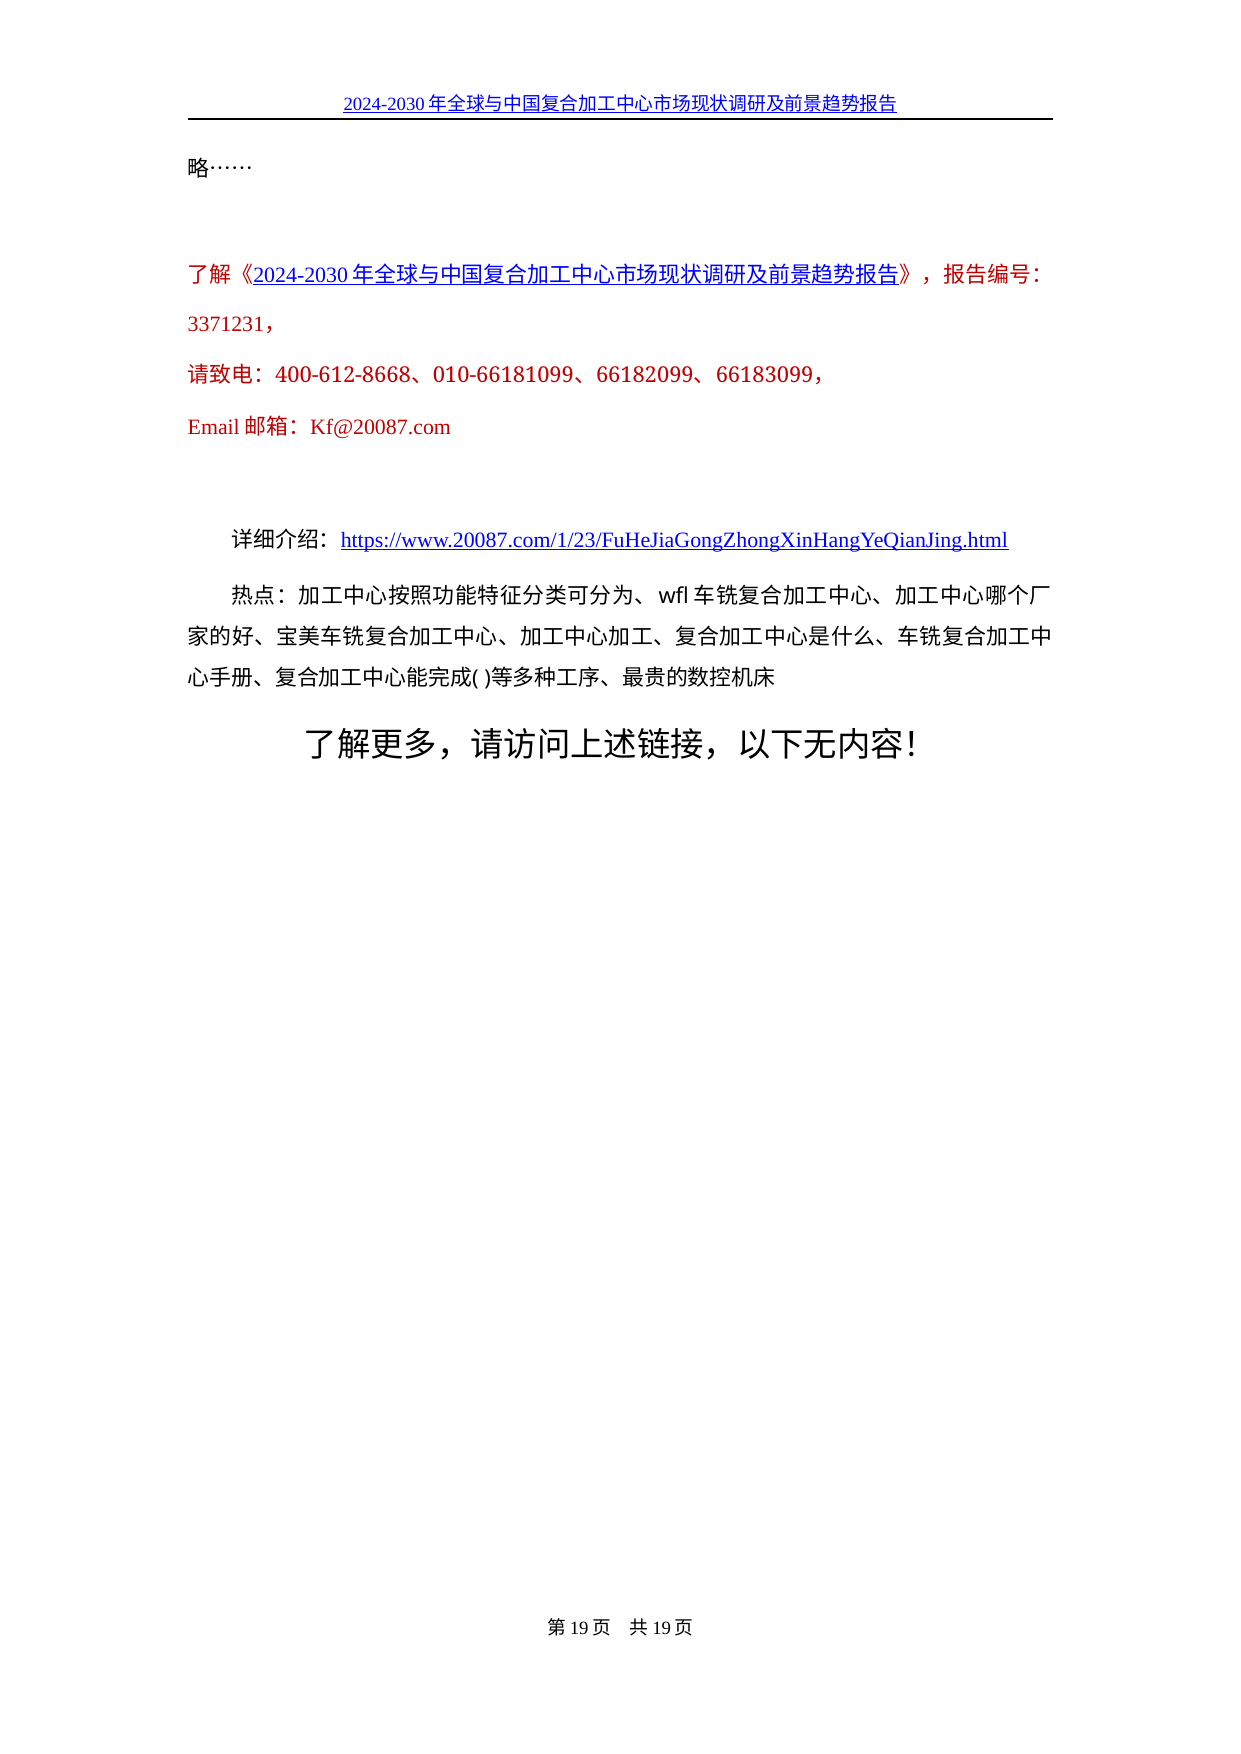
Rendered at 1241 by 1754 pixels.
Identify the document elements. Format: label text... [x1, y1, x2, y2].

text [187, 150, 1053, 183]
text 了解《2024-2030年全球与中国复合加工中心市场现状调研及前景趋势报告》，报告编号：3371231， [187, 257, 1053, 338]
text 详细介绍：https://www.20087.com/1/23/FuHeJiaGongZhongXinHangYeQianJing.html [187, 521, 1053, 554]
title 了解更多，请访问上述链接，以下无内容！ [187, 709, 1053, 774]
text 请致电：400-612-8668、010-66181099、66182099、66183099， [187, 357, 1053, 389]
text Email邮箱：Kf@20087.com [187, 408, 1053, 441]
text 热点：加工中心按照功能特征分类可分为、wfl车铣复合加工中心、加工中心哪个厂家的好、宝美车铣复合加工中心、加工中心加工、复合加工中心是什么、车铣复合加工中心手册、复合加工中心能完成( )等多种工序、最贵的数控机床 [187, 578, 1053, 692]
